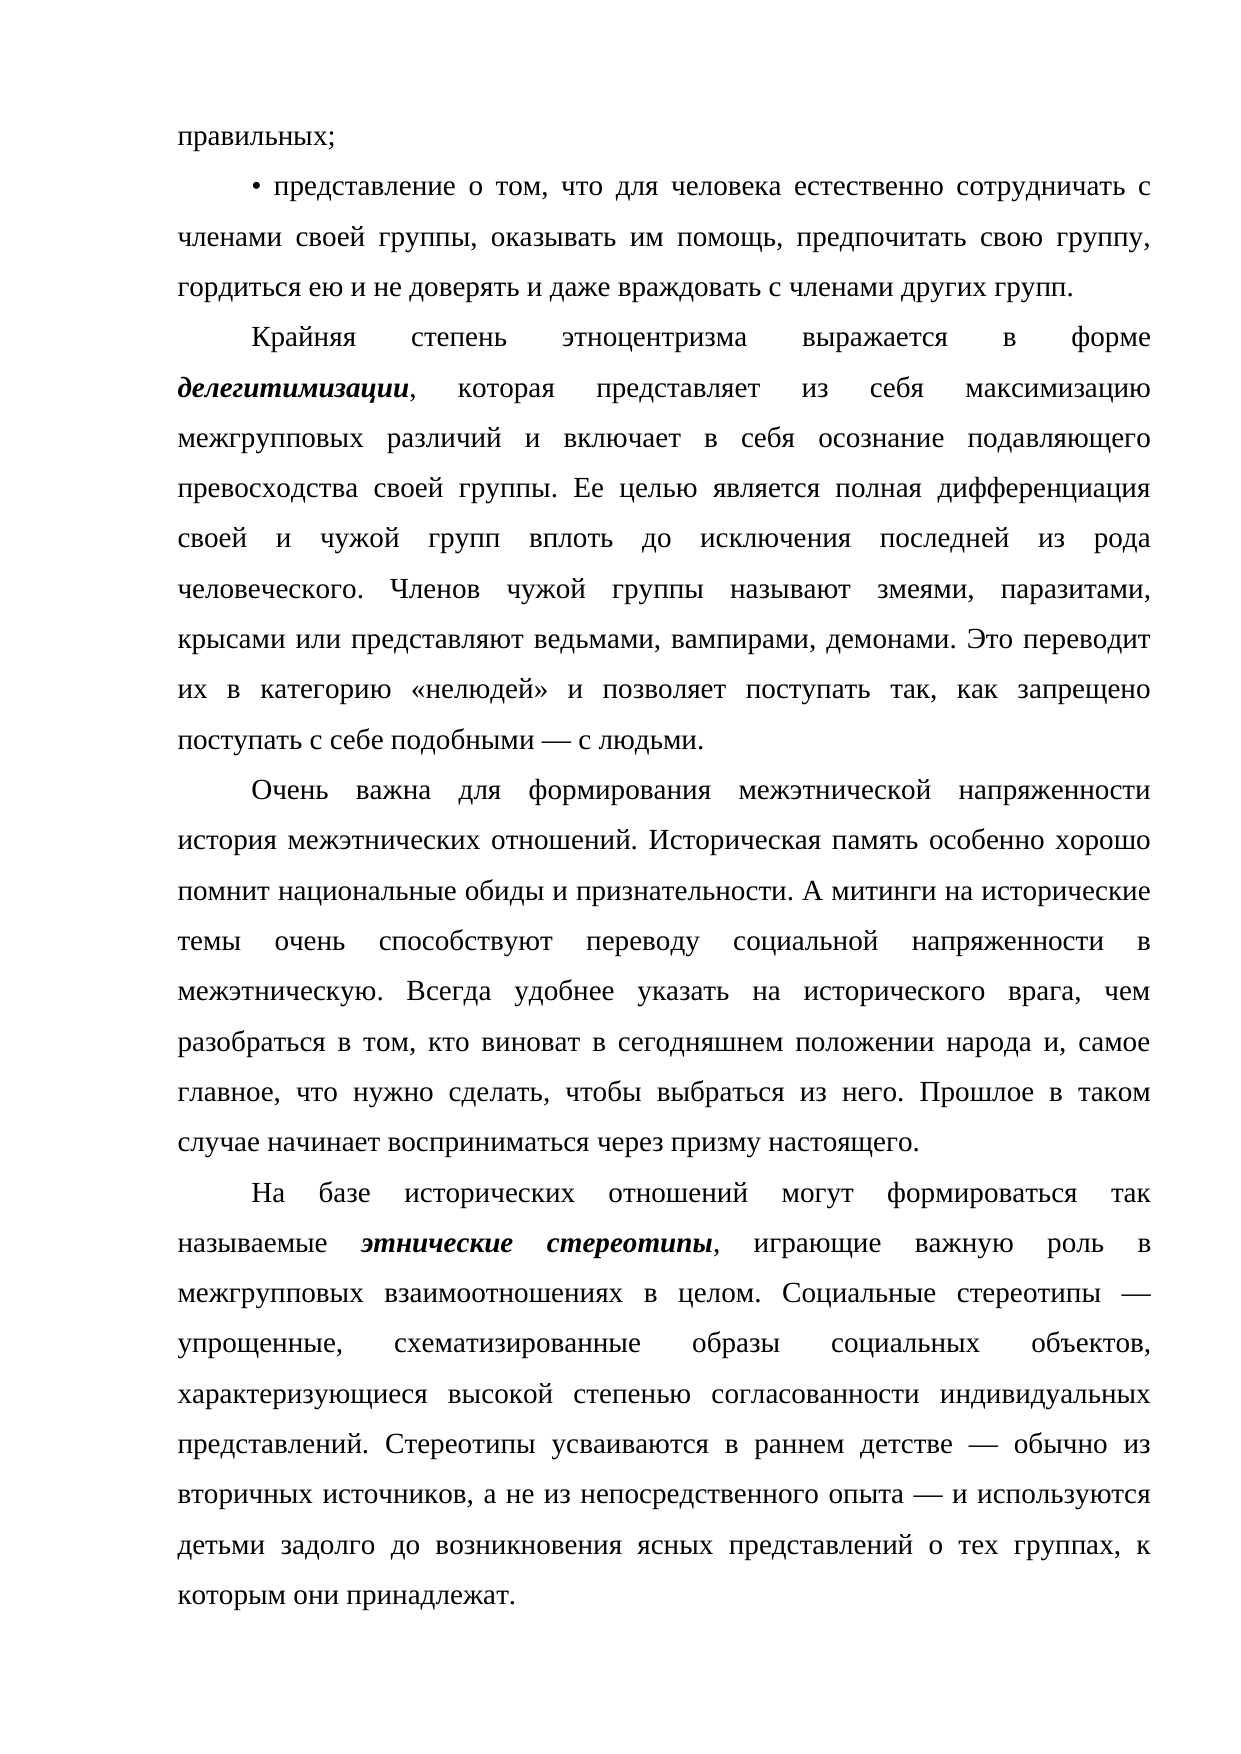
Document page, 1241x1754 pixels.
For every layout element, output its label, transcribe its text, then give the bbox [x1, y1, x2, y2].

text Очень важна для формирования межэтнической напряженности история межэтнических отношений. Историческая память особенно хорошо помнит национальные обиды и признательности. А митинги на исторические темы очень способствуют переводу социальной напряженности в межэтническую. Всегда удобнее указать на исторического врага, чем разобраться в том, кто виноват в сегодняшнем положении народа и, самое главное, что нужно сделать, чтобы выбраться из него. Прошлое в таком случае начинает восприниматься через призму настоящего. [177, 772, 1152, 1158]
text На базе исторических отношений могут формироваться так называемые этнические стереотипы, играющие важную роль в межгрупповых взаимоотношениях в целом. Социальные стереотипы — упрощенные, схематизированные образы социальных объектов, характеризующиеся высокой степенью согласованности индивидуальных представлений. Стереотипы усваиваются в раннем детстве — обычно из вторичных источников, а не из непосредственного опыта — и используются детьми задолго до возникновения ясных представлений о тех группах, к которым они принадлежат. [177, 1175, 1152, 1611]
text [177, 118, 1152, 152]
text • представление о том, что для человека естественно сотрудничать с членами своей группы, оказывать им помощь, предпочитать свою группу, гордиться ею и не доверять и даже враждовать с членами других групп. [177, 168, 1152, 303]
text Крайняя степень этноцентризма выражается в форме делегитимизации, которая представляет из себя максимизацию межгрупповых различий и включает в себя осознание подавляющего превосходства своей группы. Ее целью является полная дифференциация своей и чужой групп вплоть до исключения последней из рода человеческого. Членов чужой группы называют змеями, паразитами, крысами или представляют ведьмами, вампирами, демонами. Это переводит их в категорию «нелюдей» и позволяет поступать так, как запрещено поступать с себе подобными — с людьми. [177, 319, 1152, 755]
